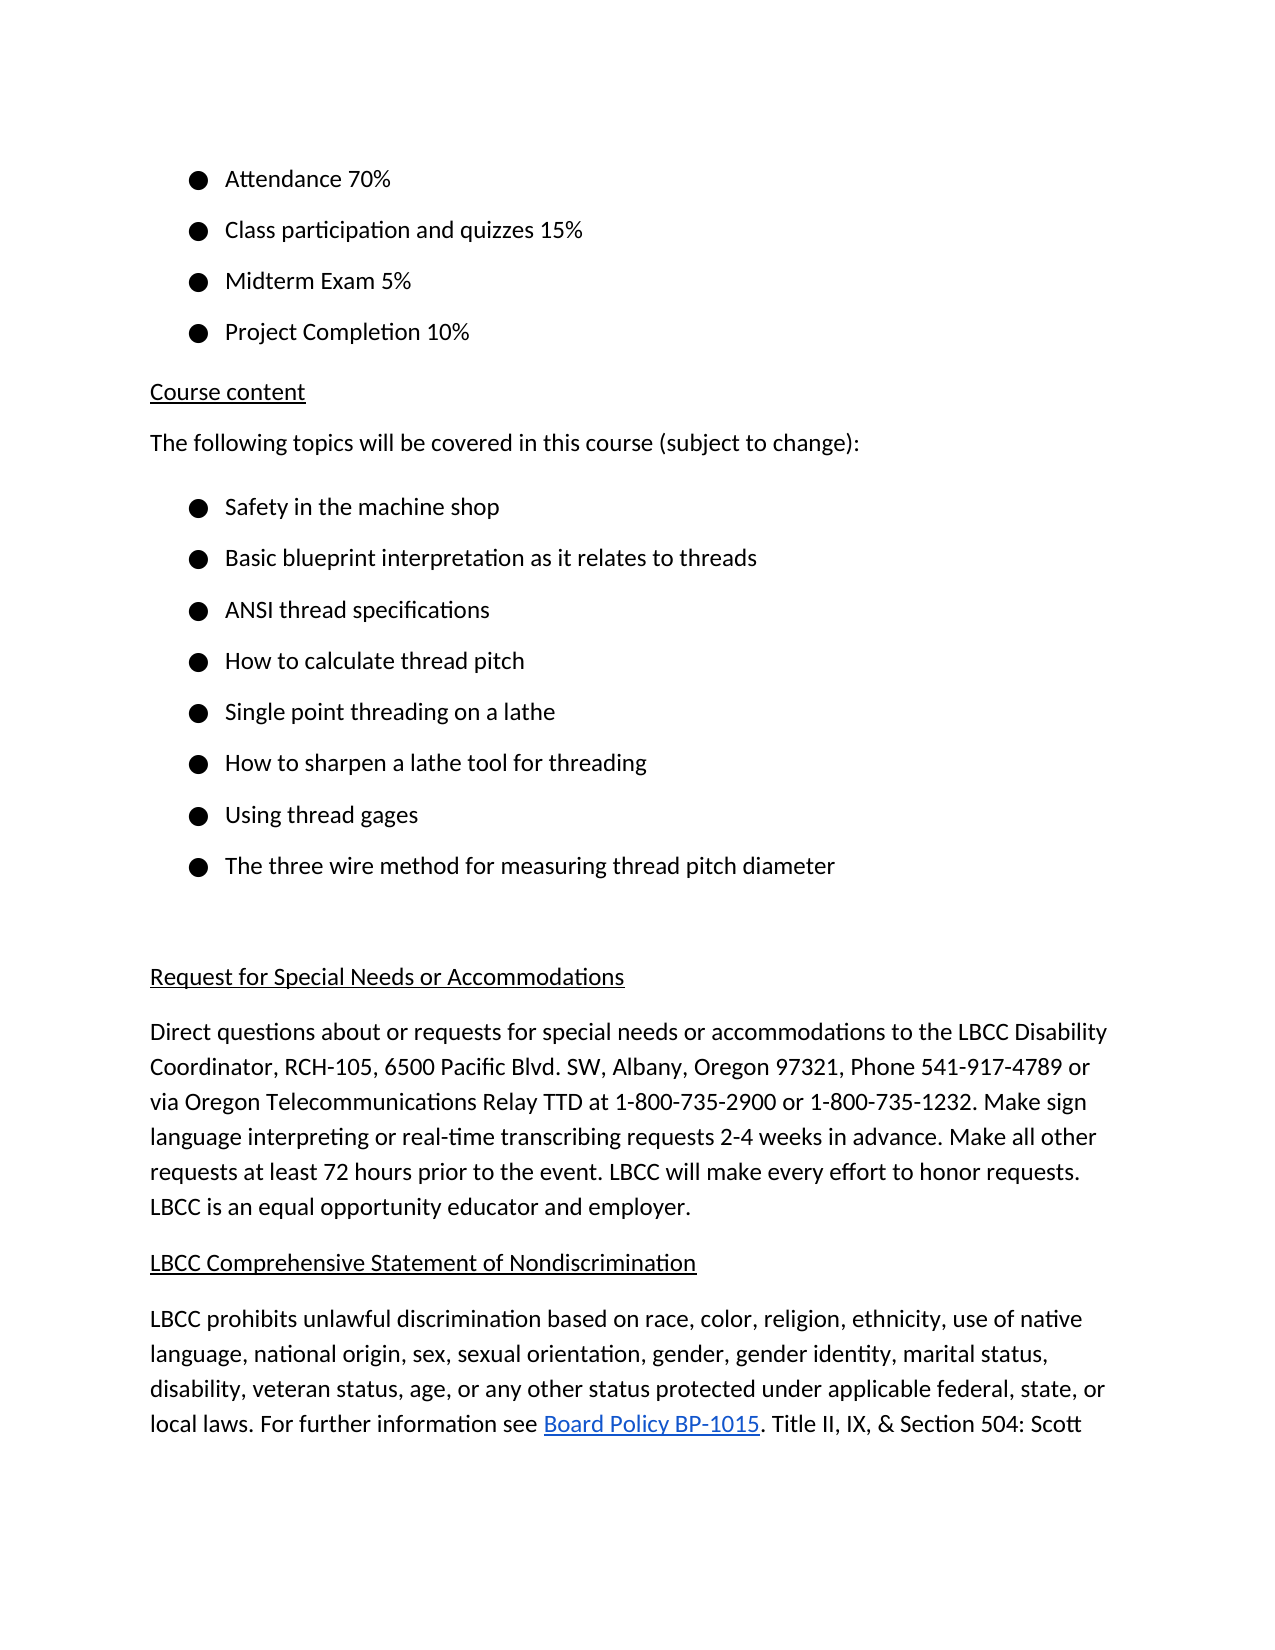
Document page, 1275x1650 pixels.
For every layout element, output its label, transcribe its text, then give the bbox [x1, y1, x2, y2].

text LBCC Comprehensive Statement of Nondiscrimination [150, 1247, 1125, 1278]
list Project Completion 10% [187, 304, 1125, 355]
list Using thread gages [187, 786, 1125, 837]
list The three wire method for measuring thread pitch diameter [187, 837, 1125, 888]
list Midterm Exam 5% [187, 252, 1125, 304]
list Class participation and quizzes 15% [187, 201, 1125, 252]
list How to sharpen a lathe tool for threading [187, 735, 1125, 786]
list Single point threading on a lathe [187, 683, 1125, 735]
text Course content [150, 376, 1125, 406]
text Request for Special Needs or Accommodations [150, 961, 1125, 991]
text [150, 1303, 1125, 1439]
text The following topics will be covered in this course (subject to change): [150, 427, 1125, 458]
list Attendance 70% [187, 150, 1125, 201]
list Safety in the machine shop [187, 478, 1125, 530]
list How to calculate thread pitch [187, 632, 1125, 683]
list Basic blueprint interpretation as it relates to threads [187, 530, 1125, 581]
list ANSI thread specifications [187, 581, 1125, 632]
text Direct questions about or requests for special needs or accommodations to the LBCC Disability Coordinator, RCH-105, 6500 Pacific Blvd. SW, Albany, Oregon 97321, Phone 541-917-4789 or via Oregon Telecommunications Relay TTD at 1-800-735-2900 or 1-800-735-1232. Make sign language interpreting or real-time transcribing requests 2-4 weeks in advance. Make all other requests at least 72 hours prior to the event. LBCC will make every effort to honor requests. LBCC is an equal opportunity educator and employer. [150, 1017, 1125, 1222]
